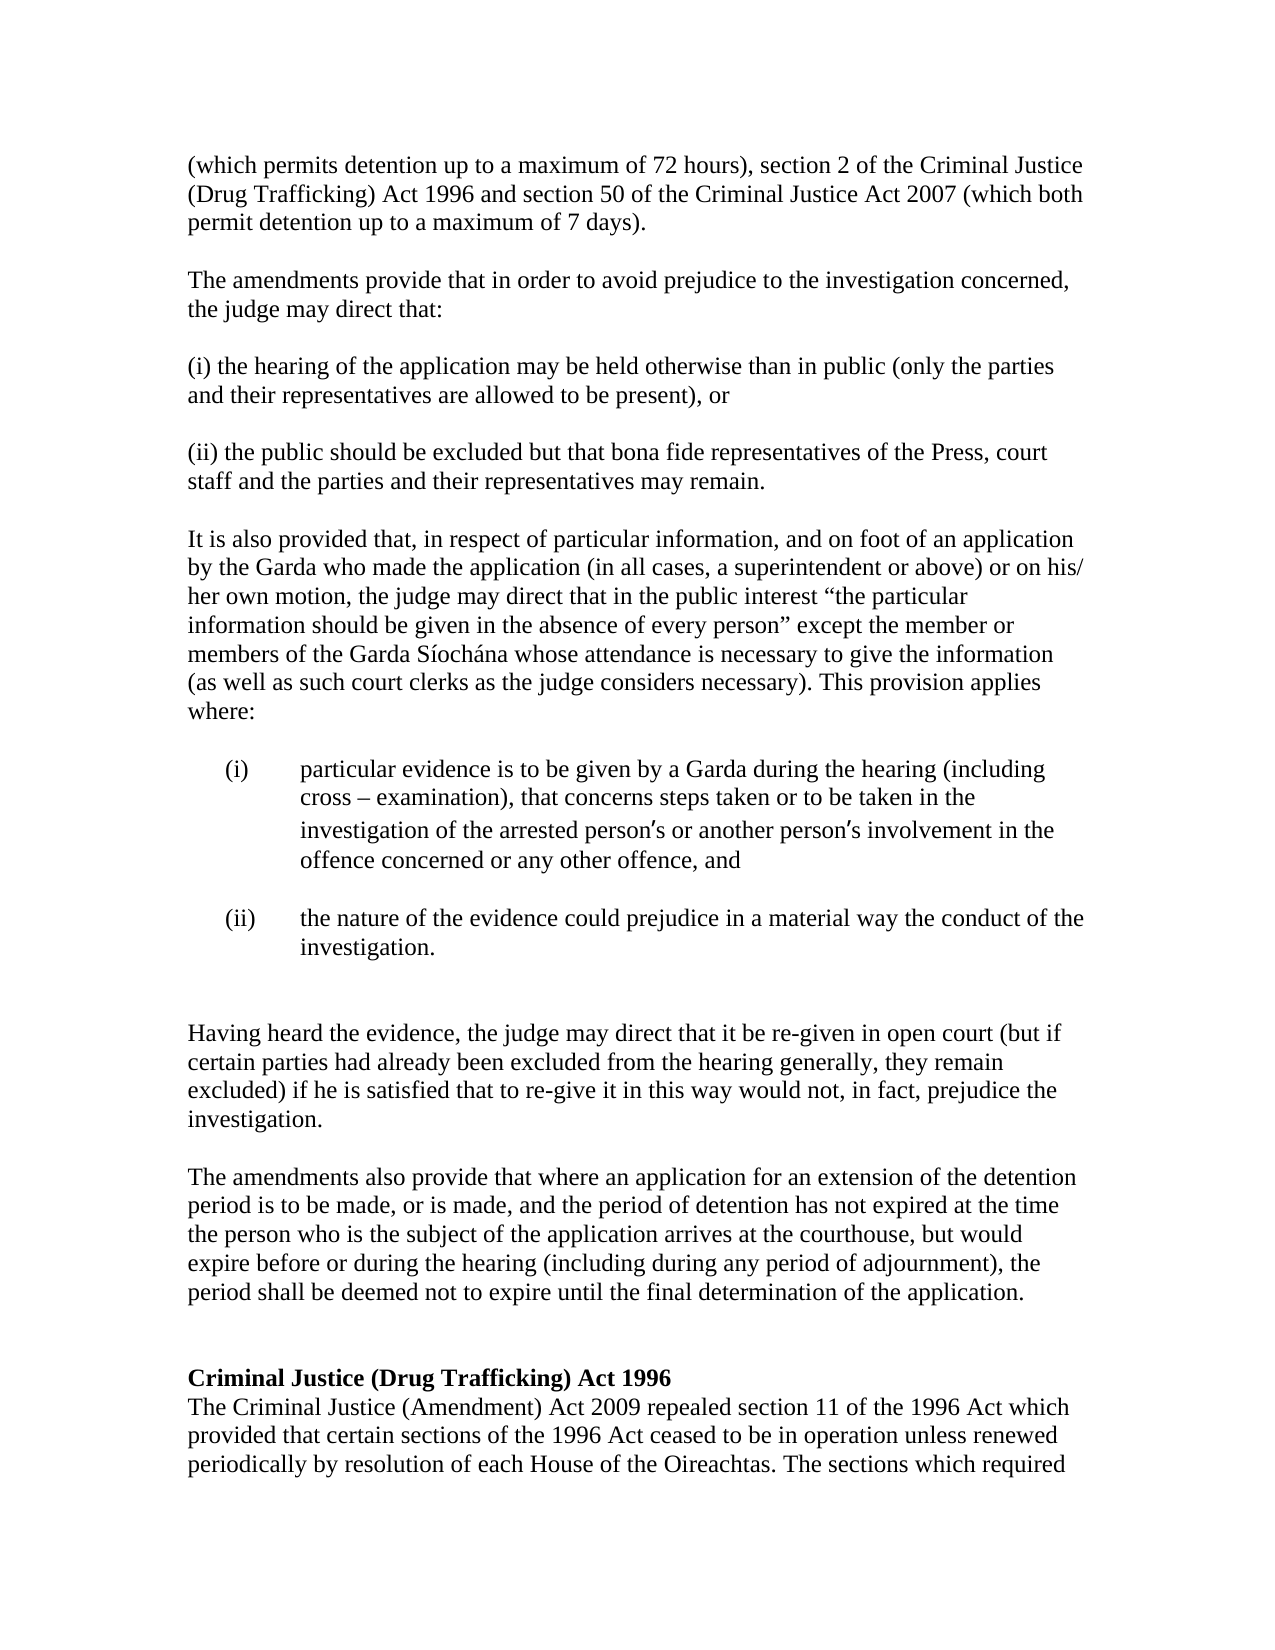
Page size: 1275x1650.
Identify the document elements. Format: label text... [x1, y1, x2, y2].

text The amendments also provide that where an application for an extension of the detention period is to be made, or is made, and the period of detention has not expired at the time the person who is the subject of the application arrives at the courthouse, but would expire before or during the hearing (including during any period of adjournment), the period shall be deemed not to expire until the final determination of the application. [187, 1162, 1087, 1305]
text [187, 1392, 1087, 1478]
text Criminal Justice (Drug Trafficking) Act 1996 [187, 1363, 1087, 1392]
text It is also provided that, in respect of particular information, and on foot of an application by the Garda who made the application (in all cases, a superintendent or above) or on his/ her own motion, the judge may direct that in the public interest “the particular information should be given in the absence of every person” except the member or members of the Garda Síochána whose attendance is necessary to give the information (as well as such court clerks as the judge considers necessary). This provision applies where: [187, 524, 1087, 725]
text The amendments provide that in order to avoid prejudice to the investigation concerned, the judge may direct that: [187, 265, 1087, 322]
text (ii) the public should be excluded but that bona fide representatives of the Press, court staff and the parties and their representatives may remain. [187, 437, 1087, 495]
list the nature of the evidence could prejudice in a material way the conduct of the investigation. [225, 903, 1087, 960]
text Having heard the evidence, the judge may direct that it be re-given in open court (but if certain parties had already been excluded from the hearing generally, they remain excluded) if he is satisfied that to re-give it in this way would not, in fact, prejudice the investigation. [187, 1018, 1087, 1133]
text (i) the hearing of the application may be held otherwise than in public (only the parties and their representatives are allowed to be present), or [187, 351, 1087, 409]
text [187, 150, 1087, 236]
list particular evidence is to be given by a Garda during the hearing (including cross – examination), that concerns steps taken or to be taken in the investigation of the arrested person’s or another person’s involvement in the offence concerned or any other offence, and [225, 754, 1087, 874]
